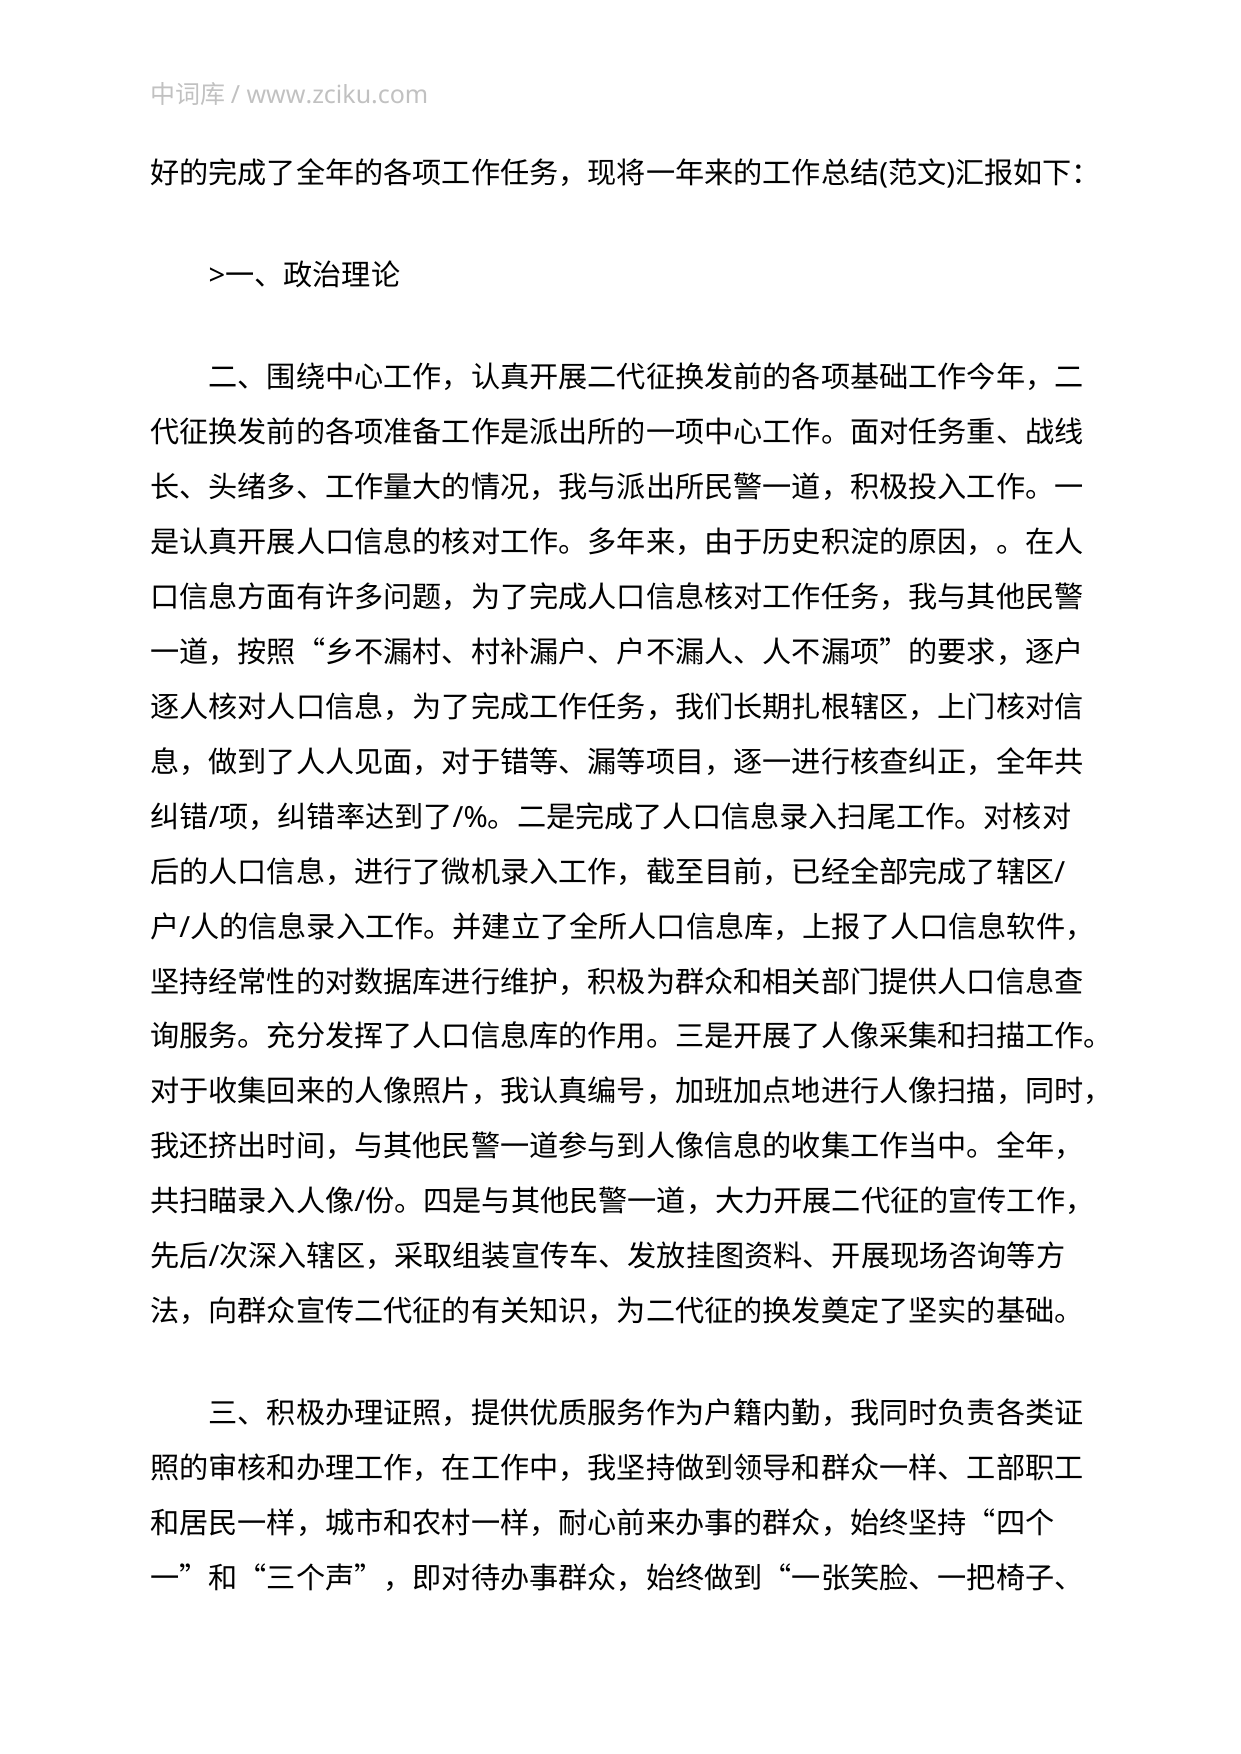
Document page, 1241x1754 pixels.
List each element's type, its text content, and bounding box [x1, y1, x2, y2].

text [150, 150, 1090, 192]
text >一、政治理论 [150, 252, 1090, 294]
text 二、围绕中心工作，认真开展二代征换发前的各项基础工作今年，二代征换发前的各项准备工作是派出所的一项中心工作。面对任务重、战线长、头绪多、工作量大的情况，我与派出所民警一道，积极投入工作。一是认真开展人口信息的核对工作。多年来，由于历史积淀的原因，。在人口信息方面有许多问题，为了完成人口信息核对工作任务，我与其他民警一道，按照“乡不漏村、村补漏户、户不漏人、人不漏项”的要求，逐户逐人核对人口信息，为了完成工作任务，我们长期扎根辖区，上门核对信息，做到了人人见面，对于错等、漏等项目，逐一进行核查纠正，全年共纠错/项，纠错率达到了/%。二是完成了人口信息录入扫尾工作。对核对后的人口信息，进行了微机录入工作，截至目前，已经全部完成了辖区/户/人的信息录入工作。并建立了全所人口信息库，上报了人口信息软件，坚持经常性的对数据库进行维护，积极为群众和相关部门提供人口信息查询服务。充分发挥了人口信息库的作用。三是开展了人像采集和扫描工作。对于收集回来的人像照片，我认真编号，加班加点地进行人像扫描，同时，我还挤出时间，与其他民警一道参与到人像信息的收集工作当中。全年，共扫瞄录入人像/份。四是与其他民警一道，大力开展二代征的宣传工作，先后/次深入辖区，采取组装宣传车、发放挂图资料、开展现场咨询等方法，向群众宣传二代征的有关知识，为二代征的换发奠定了坚实的基础。 [150, 354, 1090, 1330]
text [150, 1389, 1090, 1596]
